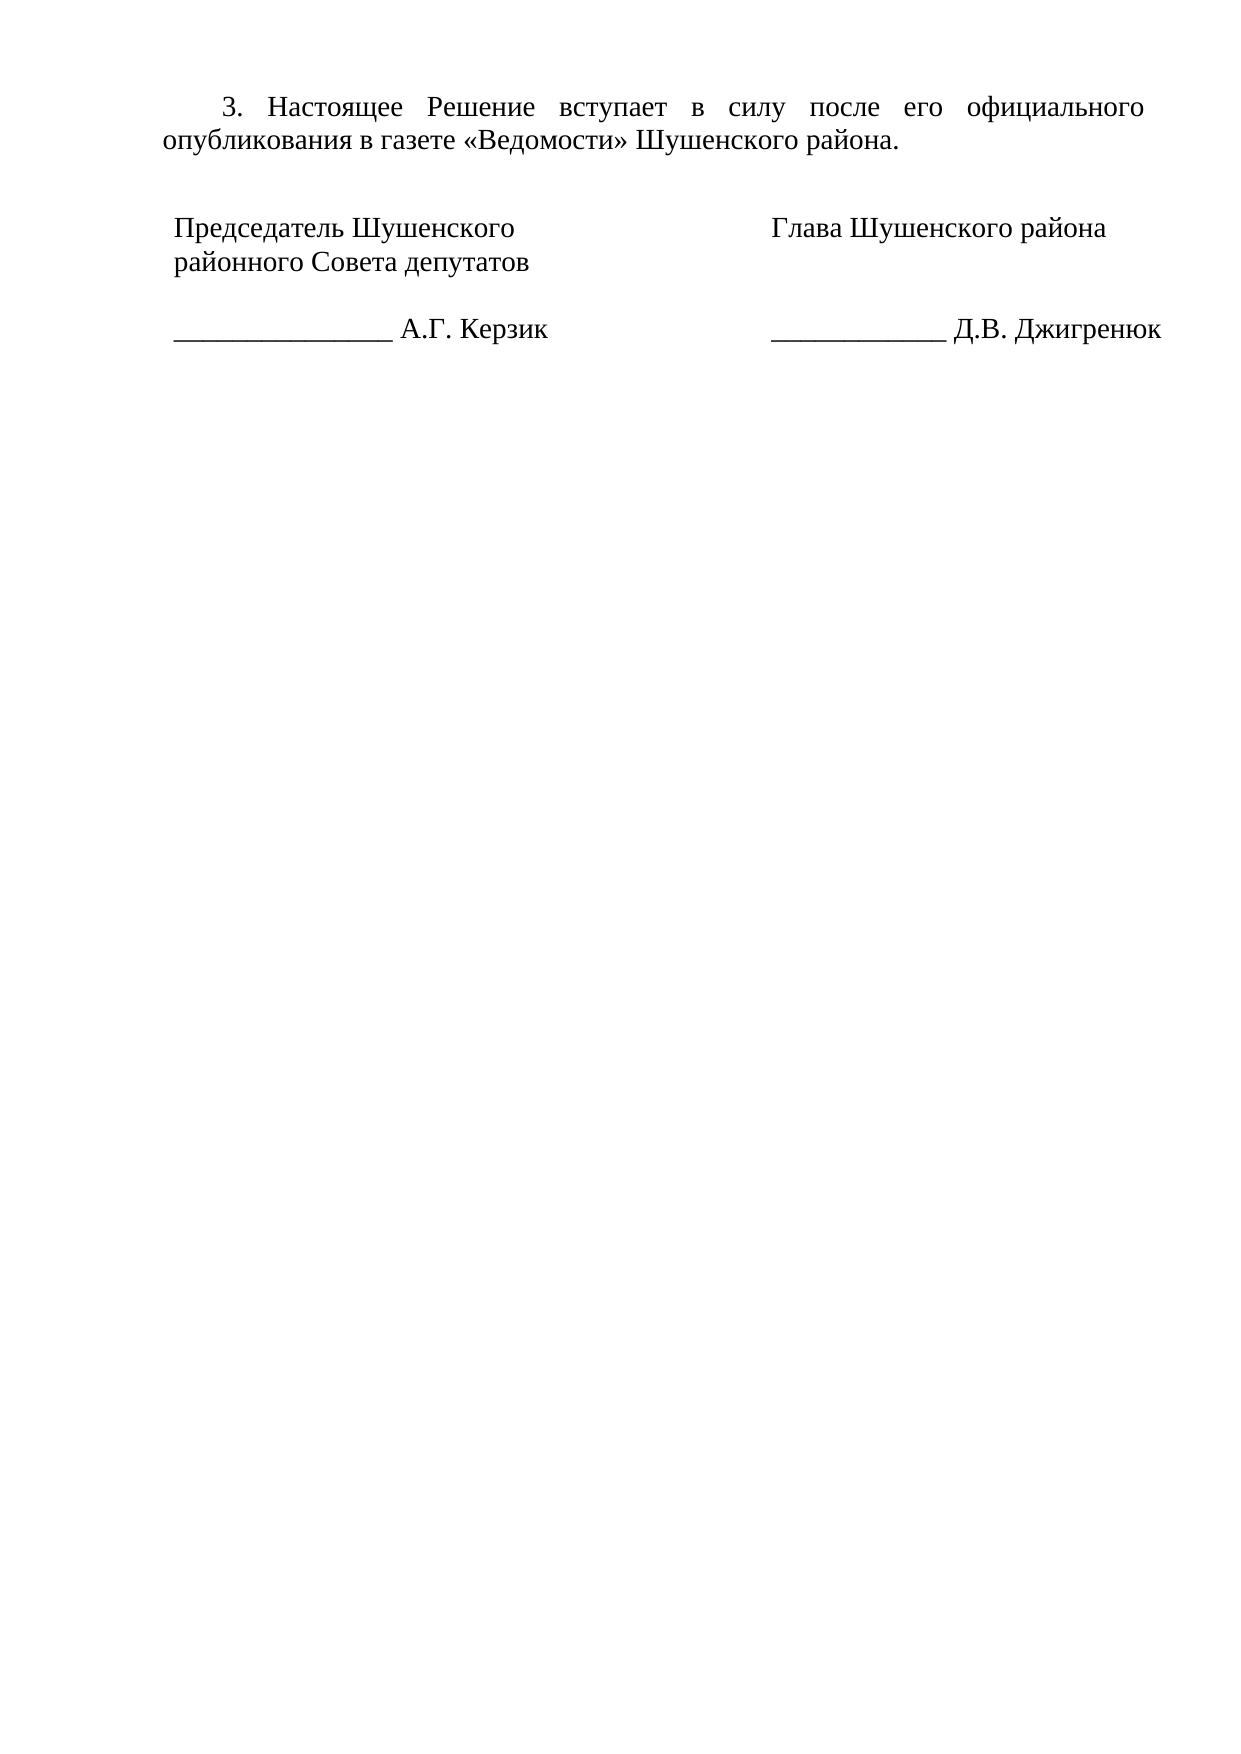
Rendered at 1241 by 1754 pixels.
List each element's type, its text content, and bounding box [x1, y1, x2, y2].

table_header Глава Шушенского района ____________ Д.В. Джигренюк [661, 210, 1178, 344]
text 3. Настоящее Решение вступает в силу после его официального опубликования в газете «Ведомости» Шушенского района. [162, 89, 1146, 156]
table_header Председатель Шушенского районного Совета депутатов _______________ А.Г. Керзик [163, 210, 661, 344]
